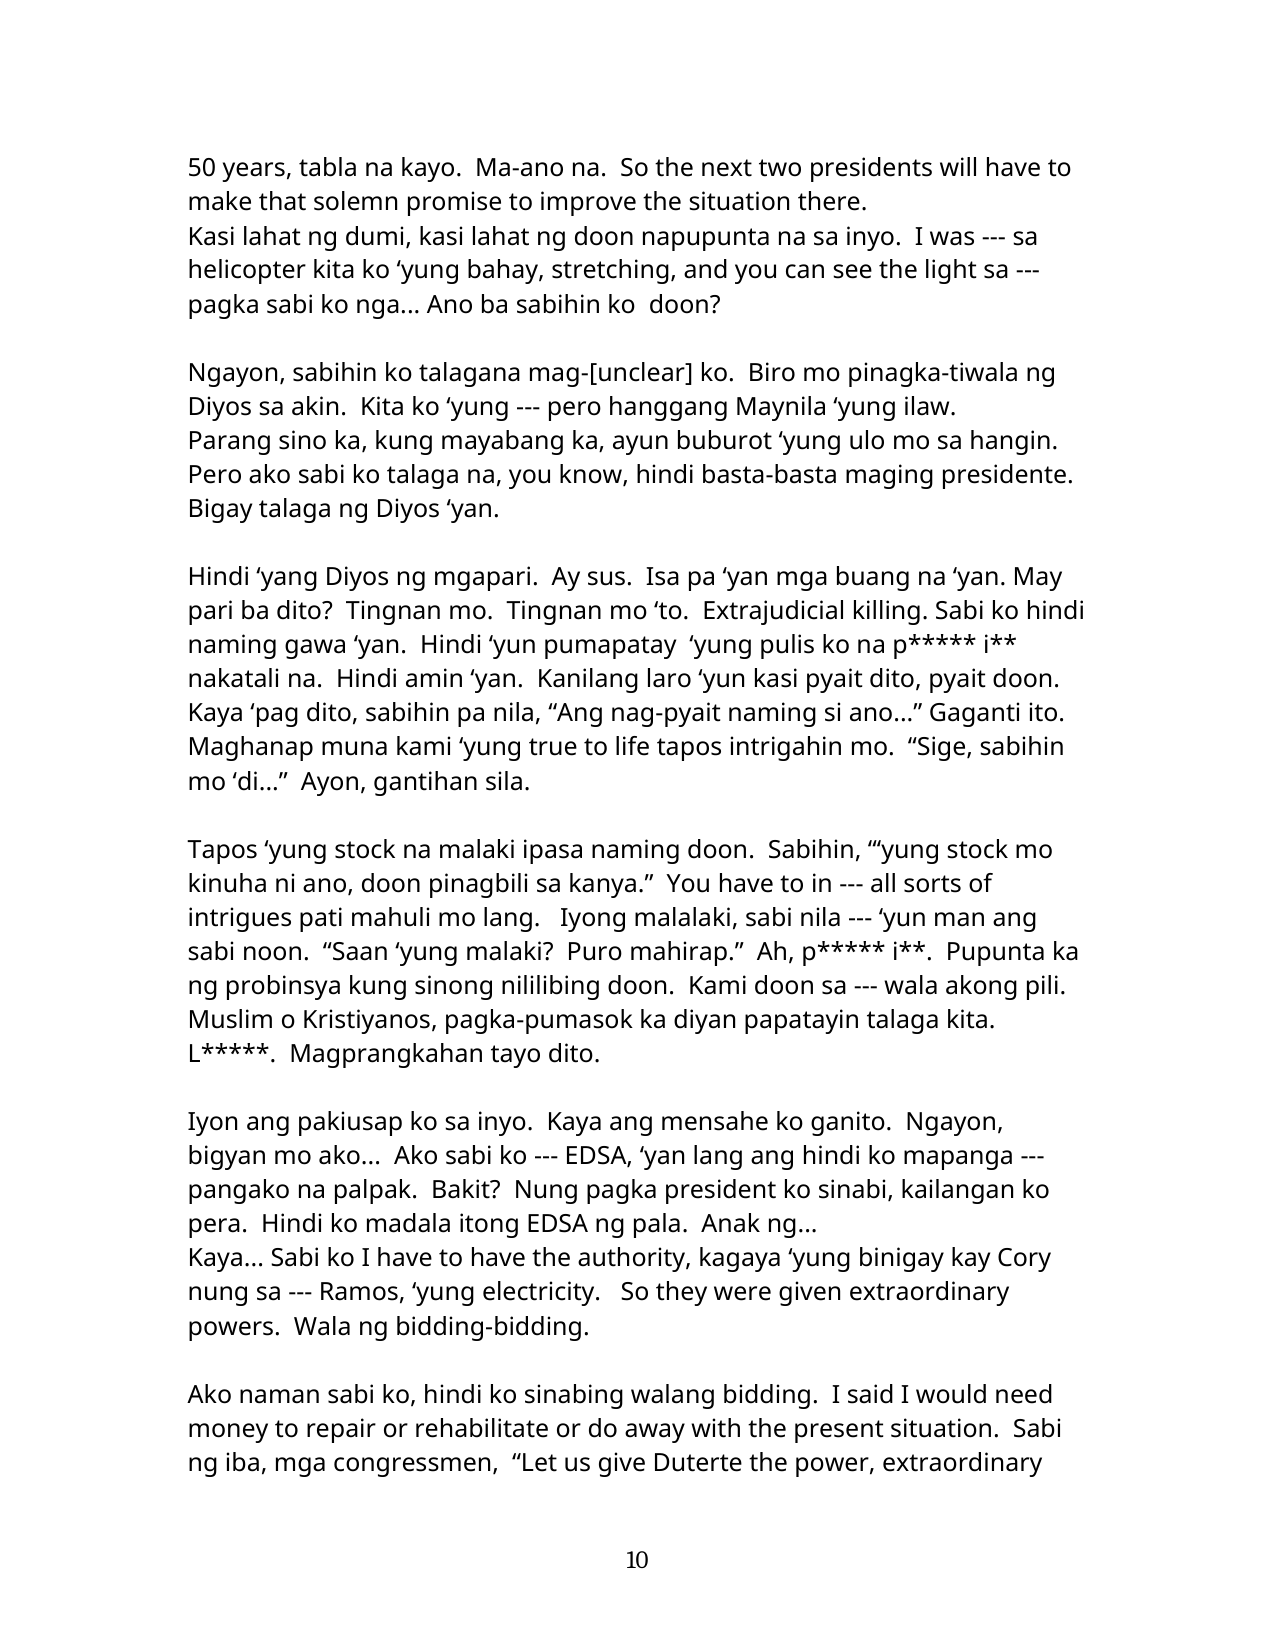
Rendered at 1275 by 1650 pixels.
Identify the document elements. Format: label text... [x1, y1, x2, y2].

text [187, 1376, 1087, 1478]
text Parang sino ka, kung mayabang ka, ayun buburot ‘yung ulo mo sa hangin. Pero ako sabi ko talaga na, you know, hindi basta-basta maging presidente. Bigay talaga ng Diyos ‘yan. [187, 422, 1087, 525]
text Kasi lahat ng dumi, kasi lahat ng doon napupunta na sa inyo. I was --- sa helicopter kita ko ‘yung bahay, stretching, and you can see the light sa --- pagka sabi ko nga... Ano ba sabihin ko doon? [187, 218, 1087, 320]
text Iyon ang pakiusap ko sa inyo. Kaya ang mensahe ko ganito. Ngayon, bigyan mo ako... Ako sabi ko --- EDSA, ‘yan lang ang hindi ko mapanga --- pangako na palpak. Bakit? Nung pagka president ko sinabi, kailangan ko pera. Hindi ko madala itong EDSA ng pala. Anak ng... [187, 1104, 1087, 1240]
text Hindi ‘yang Diyos ng mgapari. Ay sus. Isa pa ‘yan mga buang na ‘yan. May pari ba dito? Tingnan mo. Tingnan mo ‘to. Extrajudicial killing. Sabi ko hindi naming gawa ‘yan. Hindi ‘yun pumapatay ‘yung pulis ko na p***** i** nakatali na. Hindi amin ‘yan. Kanilang laro ‘yun kasi pyait dito, pyait doon. Kaya ‘pag dito, sabihin pa nila, “Ang nag-pyait naming si ano...” Gaganti ito. Maghanap muna kami ‘yung true to life tapos intrigahin mo. “Sige, sabihin mo ‘di...” Ayon, gantihan sila. [187, 559, 1087, 797]
text Ngayon, sabihin ko talagana mag-[unclear] ko. Biro mo pinagka-tiwala ng Diyos sa akin. Kita ko ‘yung --- pero hanggang Maynila ‘yung ilaw. [187, 354, 1087, 422]
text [187, 150, 1087, 218]
text Kaya... Sabi ko I have to have the authority, kagaya ‘yung binigay kay Cory nung sa --- Ramos, ‘yung electricity. So they were given extraordinary powers. Wala ng bidding-bidding. [187, 1240, 1087, 1342]
text Tapos ‘yung stock na malaki ipasa naming doon. Sabihin, “‘yung stock mo kinuha ni ano, doon pinagbili sa kanya.” You have to in --- all sorts of intrigues pati mahuli mo lang. Iyong malalaki, sabi nila --- ‘yun man ang sabi noon. “Saan ‘yung malaki? Puro mahirap.” Ah, p***** i**. Pupunta ka ng probinsya kung sinong nililibing doon. Kami doon sa --- wala akong pili. Muslim o Kristiyanos, pagka-pumasok ka diyan papatayin talaga kita. L*****. Magprangkahan tayo dito. [187, 831, 1087, 1070]
